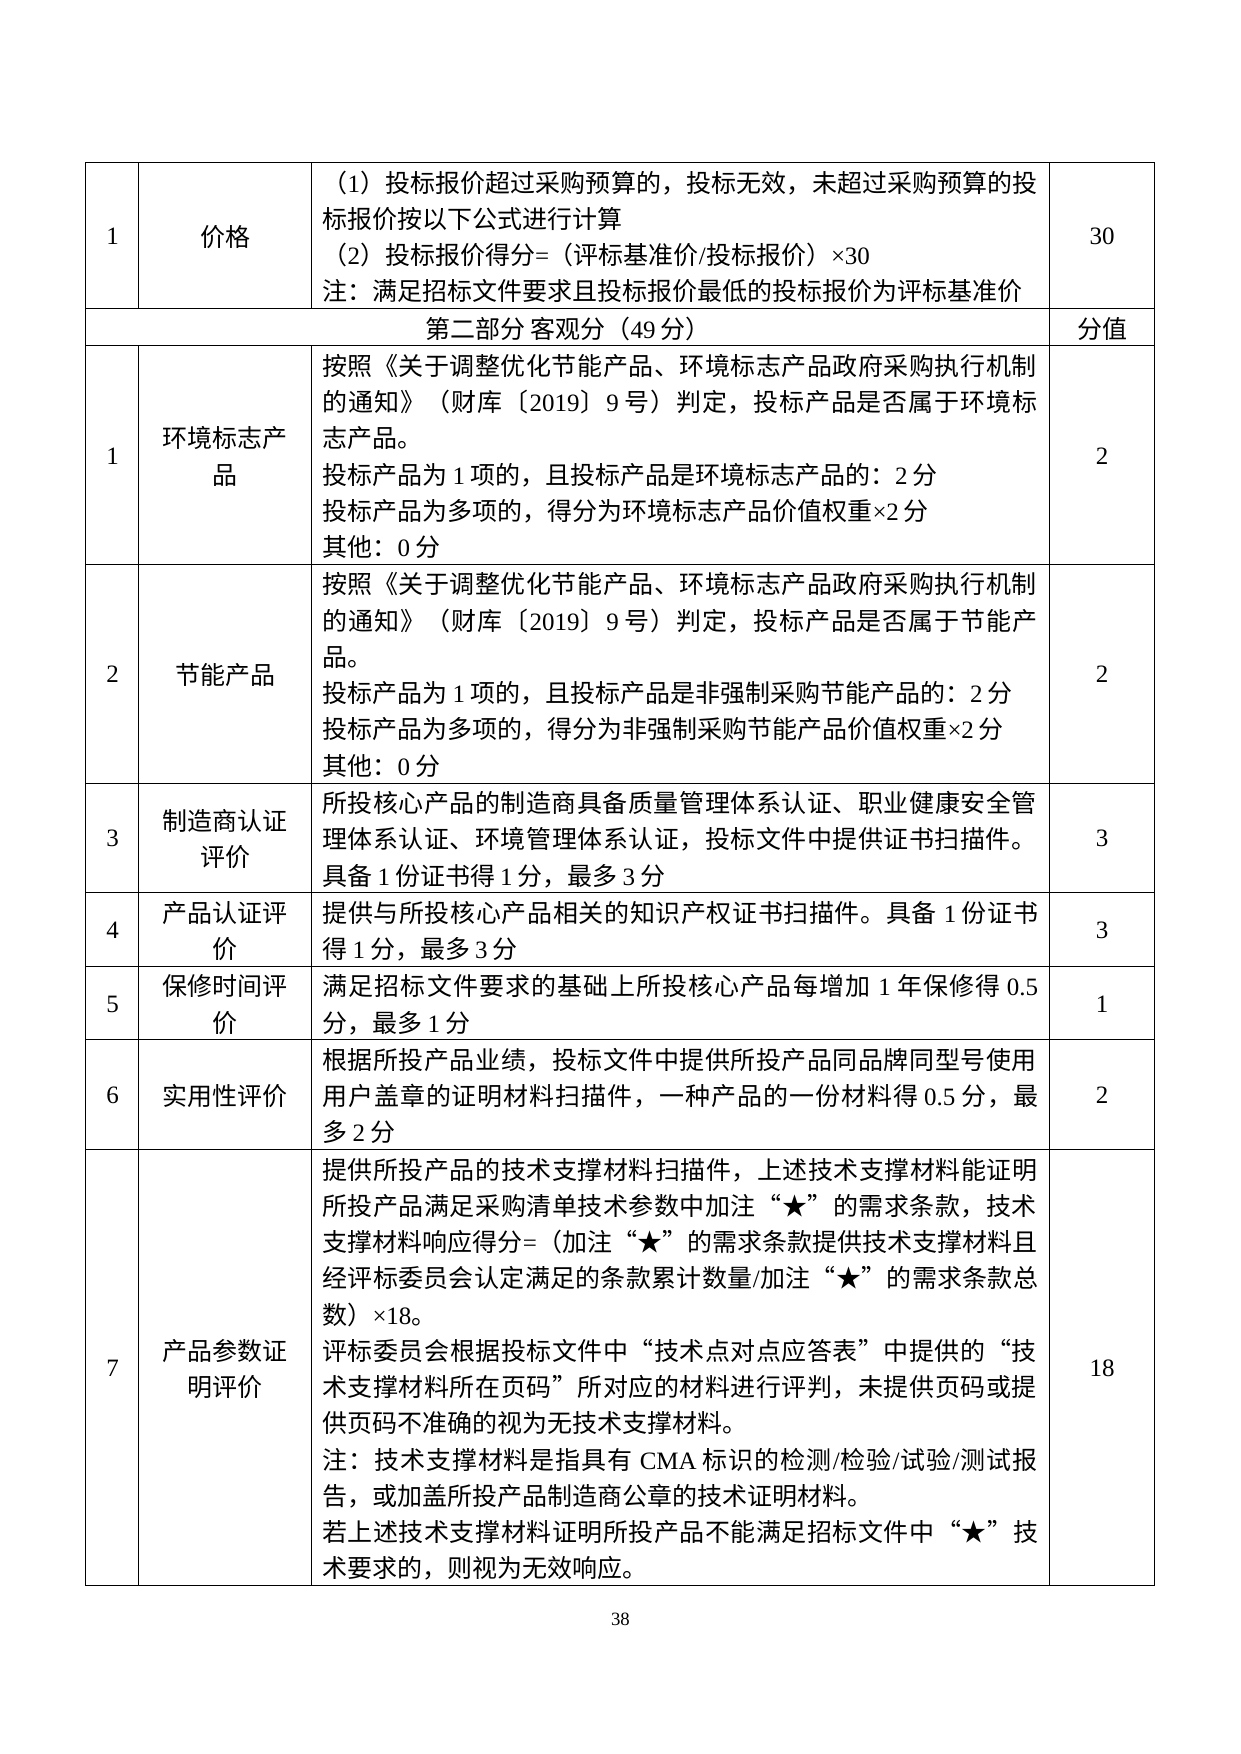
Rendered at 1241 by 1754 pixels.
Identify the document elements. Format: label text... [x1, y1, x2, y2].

table_cell 3 [1050, 893, 1154, 966]
table_cell 节能产品 [139, 565, 311, 782]
table_cell 1 [86, 163, 138, 308]
table_cell 3 [86, 784, 138, 892]
table_cell 18 [1050, 1150, 1154, 1585]
table_cell 第二部分 客观分（49分） [86, 309, 1049, 345]
table_cell 2 [1050, 565, 1154, 782]
table_cell 环境标志产品 [139, 346, 311, 564]
table_cell 价格 [139, 163, 311, 308]
table_cell 制造商认证评价 [139, 784, 311, 892]
table_cell 2 [1050, 1040, 1154, 1149]
table_cell 实用性评价 [139, 1040, 311, 1149]
table_cell 分值 [1050, 309, 1154, 345]
table_cell 提供所投产品的技术支撑材料扫描件，上述技术支撑材料能证明所投产品满足采购清单技术参数中加注“★”的需求条款，技术支撑材料响应得分=（加注“★”的需求条款提供技术支撑材料且经评标委员会认定满足的条款累计数量/加注“★”的需求条款总数）×18。 评标委员会根据投标文件中“技术点对点应答表”中提供的“技术支撑材料所在页码”所对应的材料进行评判，未提供页码或提供页码不准确的视为无技术支撑材料。 注：技术支撑材料是指具有CMA标识的检测/检验/试验/测试报告，或加盖所投产品制造商公章的技术证明材料。 若上述技术支撑材料证明所投产品不能满足招标文件中“★”技术要求的，则视为无效响应。 [312, 1150, 1049, 1585]
table_cell 3 [1050, 784, 1154, 892]
table_cell 提供与所投核心产品相关的知识产权证书扫描件。具备1份证书得1分，最多3分 [312, 893, 1049, 966]
table_cell 4 [86, 893, 138, 966]
table_cell 产品参数证明评价 [139, 1150, 311, 1585]
table_cell 1 [86, 346, 138, 564]
table_cell 1 [1050, 967, 1154, 1039]
table_cell 30 [1050, 163, 1154, 308]
table_cell 按照《关于调整优化节能产品、环境标志产品政府采购执行机制的通知》（财库〔2019〕9号）判定，投标产品是否属于节能产品。 投标产品为1项的，且投标产品是非强制采购节能产品的：2分 投标产品为多项的，得分为非强制采购节能产品价值权重×2分 其他：0分 [312, 565, 1049, 782]
table_cell 保修时间评价 [139, 967, 311, 1039]
table_cell 按照《关于调整优化节能产品、环境标志产品政府采购执行机制的通知》（财库〔2019〕9号）判定，投标产品是否属于环境标志产品。 投标产品为1项的，且投标产品是环境标志产品的：2分 投标产品为多项的，得分为环境标志产品价值权重×2分 其他：0分 [312, 346, 1049, 564]
table_cell 7 [86, 1150, 138, 1585]
table_cell 2 [1050, 346, 1154, 564]
table_cell （1）投标报价超过采购预算的，投标无效，未超过采购预算的投标报价按以下公式进行计算 （2）投标报价得分=（评标基准价/投标报价）×30 注：满足招标文件要求且投标报价最低的投标报价为评标基准价 [312, 163, 1049, 308]
table_cell 满足招标文件要求的基础上所投核心产品每增加1年保修得0.5分，最多1分 [312, 967, 1049, 1039]
table_cell 所投核心产品的制造商具备质量管理体系认证、职业健康安全管理体系认证、环境管理体系认证，投标文件中提供证书扫描件。具备1份证书得1分，最多3分 [312, 784, 1049, 892]
table_cell 2 [86, 565, 138, 782]
table_cell 产品认证评价 [139, 893, 311, 966]
table_cell 5 [86, 967, 138, 1039]
table_cell 根据所投产品业绩，投标文件中提供所投产品同品牌同型号使用用户盖章的证明材料扫描件，一种产品的一份材料得0.5分，最多2分 [312, 1040, 1049, 1149]
table_cell 6 [86, 1040, 138, 1149]
